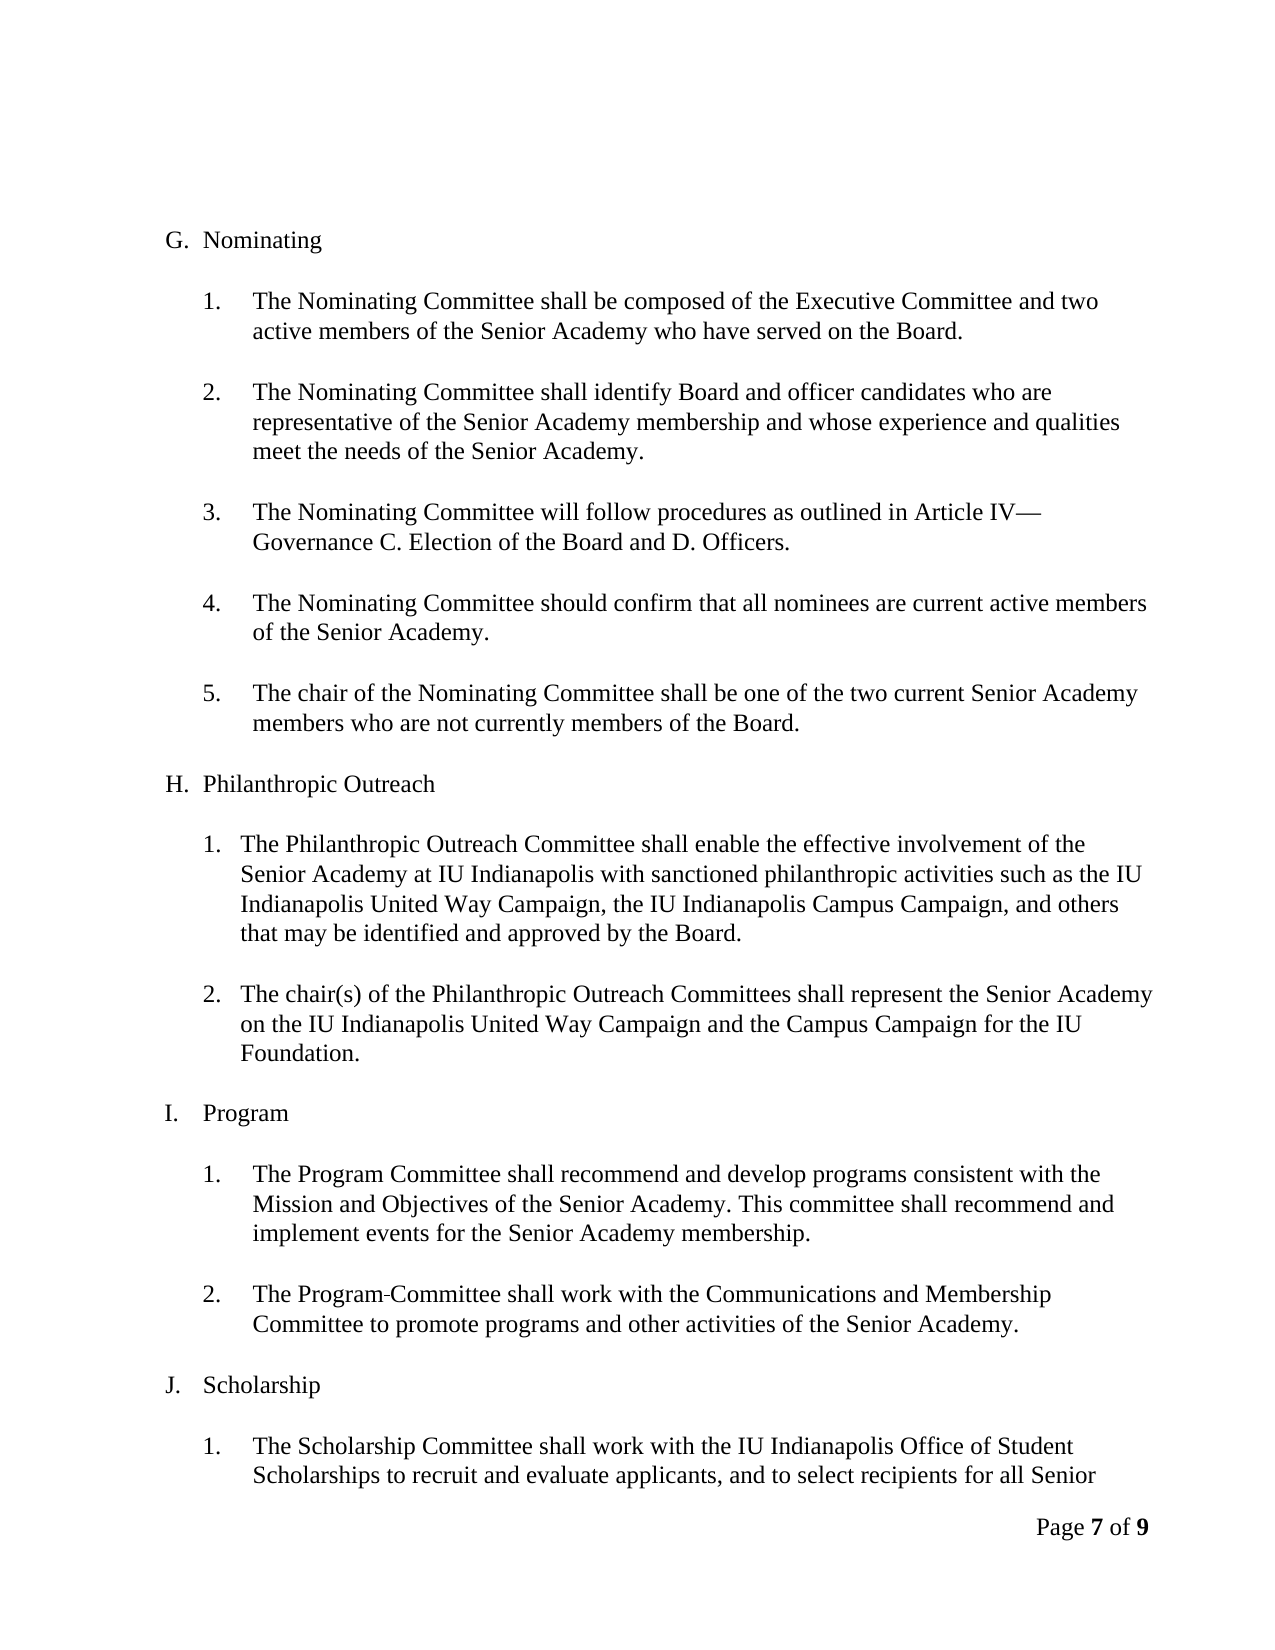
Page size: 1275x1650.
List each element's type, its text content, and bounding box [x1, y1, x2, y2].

list The Nominating Committee will follow procedures as outlined in Article IV—Governance C. Election of the Board and D. Officers. [202, 497, 1154, 555]
list The Program Committee shall work with the Communications and Membership Committee to promote programs and other activities of the Senior Academy. [202, 1279, 1154, 1338]
list The Nominating Committee shall be composed of the Executive Committee and two active members of the Senior Academy who have served on the Board. [202, 286, 1154, 345]
list The Philanthropic Outreach Committee shall enable the effective involvement of the Senior Academy at IU Indianapolis with sanctioned philanthropic activities such as the IU Indianapolis United Way Campaign, the IU Indianapolis Campus Campaign, and others that may be identified and approved by the Board. [203, 829, 1154, 947]
list The Nominating Committee shall identify Board and officer candidates who are representative of the Senior Academy membership and whose experience and qualities meet the needs of the Senior Academy. [202, 377, 1154, 465]
list Program [164, 1098, 1154, 1127]
list Scholarship [165, 1370, 1154, 1398]
list Nominating [165, 226, 1154, 254]
list Philanthropic Outreach [165, 769, 1154, 797]
list The chair of the Nominating Committee shall be one of the two current Senior Academy members who are not currently members of the Board. [202, 678, 1154, 736]
list The Nominating Committee should confirm that all nominees are current active members of the Senior Academy. [202, 588, 1154, 646]
list The chair(s) of the Philanthropic Outreach Committees shall represent the Senior Academy on the IU Indianapolis United Way Campaign and the Campus Campaign for the IU Foundation. [203, 979, 1154, 1067]
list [202, 1431, 1154, 1489]
list The Program Committee shall recommend and develop programs consistent with the Mission and Objectives of the Senior Academy. This committee shall recommend and implement events for the Senior Academy membership. [202, 1159, 1154, 1247]
